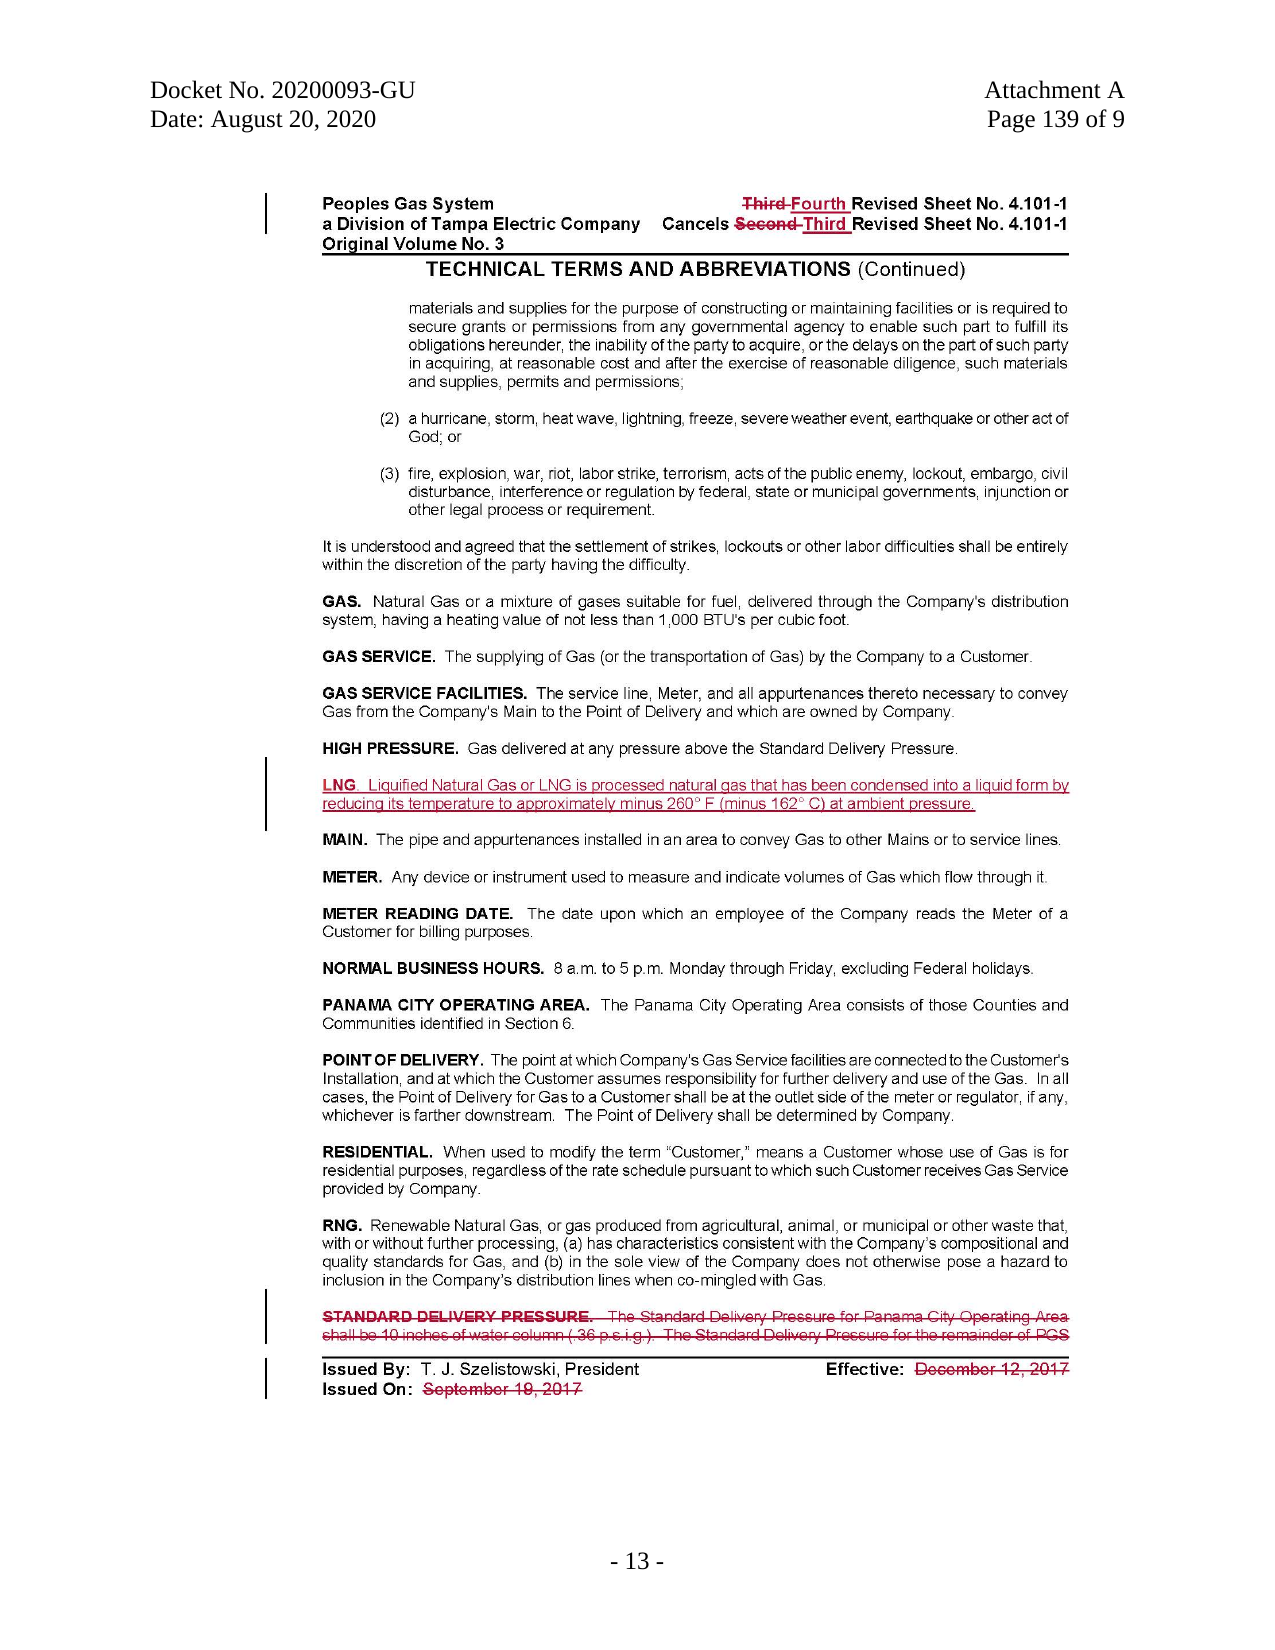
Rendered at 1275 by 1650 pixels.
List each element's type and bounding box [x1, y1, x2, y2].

picture [150, 165, 1125, 1427]
